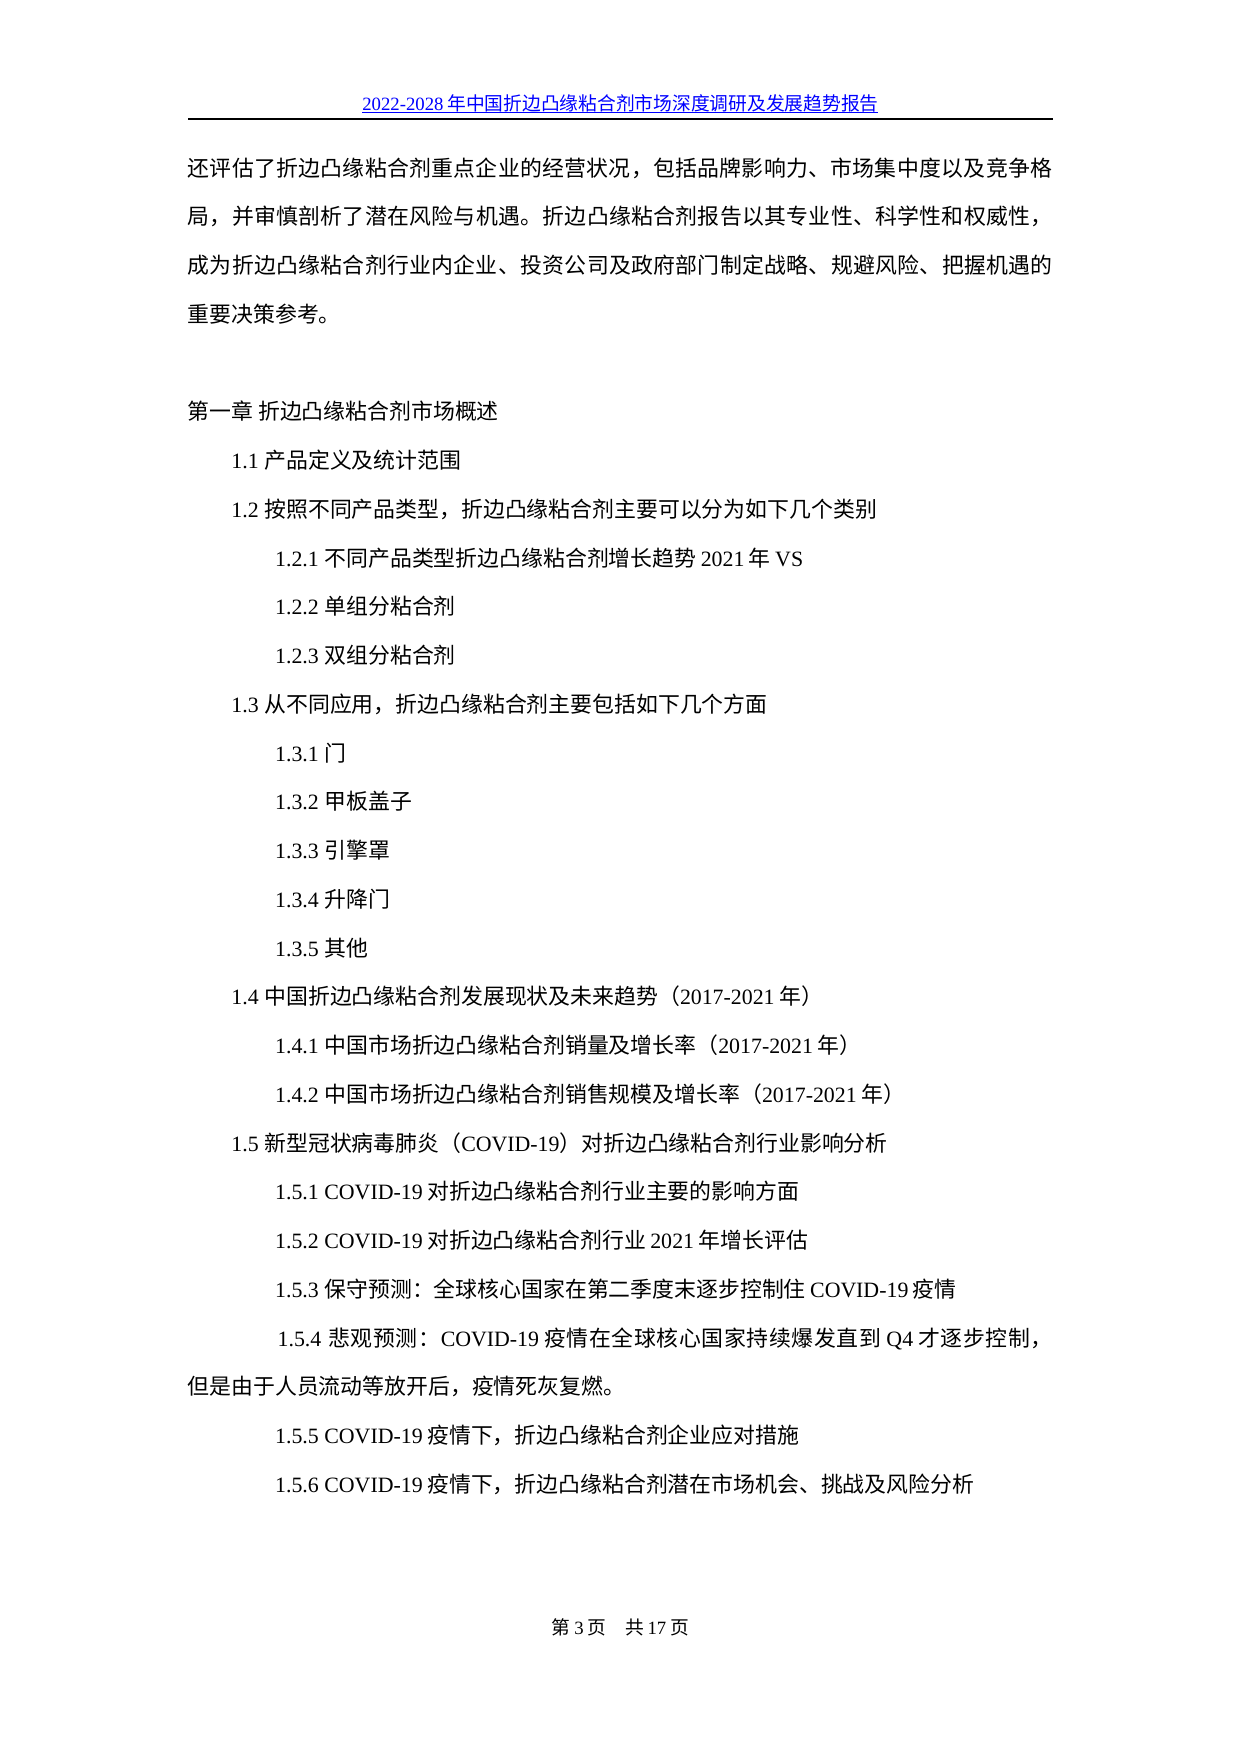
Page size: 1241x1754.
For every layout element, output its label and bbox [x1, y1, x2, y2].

text [187, 150, 1053, 1499]
